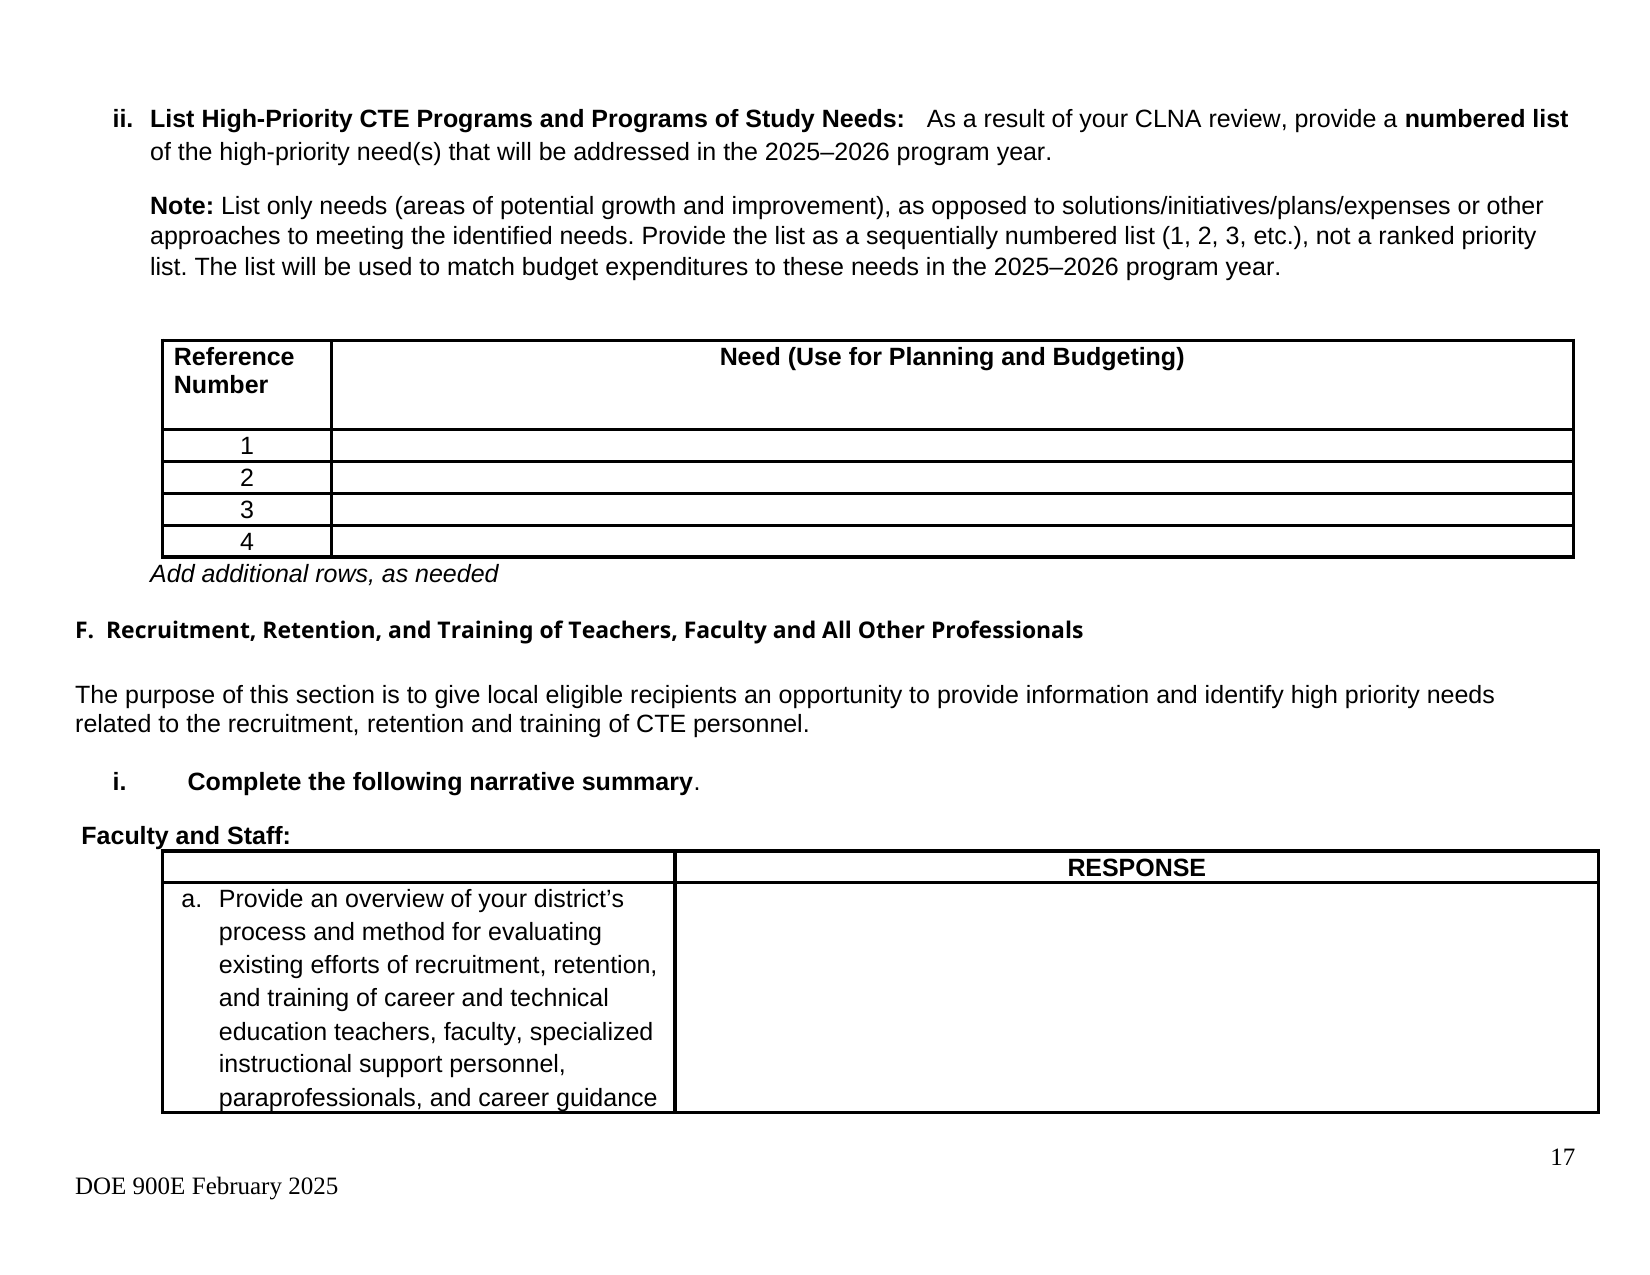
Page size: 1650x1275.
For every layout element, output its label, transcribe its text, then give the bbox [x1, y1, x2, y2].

table_cell 1 [164, 431, 330, 460]
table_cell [164, 884, 673, 1111]
table_cell 2 [164, 463, 330, 492]
table_cell 3 [164, 495, 330, 523]
table_header Need (Use for Planning and Budgeting) [333, 342, 1572, 428]
text Note: List only needs (areas of potential growth and improvement), as opposed to solutions/initiatives/plans/expenses or other approaches to meeting the identified needs. Provide the list as a sequentially numbered list (1, 2, 3, etc.), not a ranked priority list. The list will be used to match budget expenditures to these needs in the 2025–2026 program year. [150, 191, 1575, 281]
table_cell [333, 495, 1572, 523]
table_cell 4 [164, 527, 330, 555]
text Faculty and Staff: [75, 821, 1575, 849]
text Add additional rows, as needed [150, 558, 1575, 587]
table_cell [677, 884, 1597, 1111]
list List High-Priority CTE Programs and Programs of Study Needs: As a result of your CLNA review, provide a numbered list of the high-priority need(s) that will be addressed in the 2025–2026 program year. [112, 104, 1575, 166]
table_header Reference Number [164, 342, 330, 428]
table_header [164, 853, 673, 881]
table_header RESPONSE [677, 853, 1597, 881]
table_cell [333, 527, 1572, 555]
list Complete the following narrative summary. [112, 767, 1575, 796]
subtitle F. Recruitment, Retention, and Training of Teachers, Faculty and All Other Professionals [75, 614, 1575, 646]
text The purpose of this section is to give local eligible recipients an opportunity to provide information and identify high priority needs related to the recruitment, retention and training of CTE personnel. [75, 681, 1575, 738]
table_cell [333, 431, 1572, 460]
table_cell [333, 463, 1572, 492]
